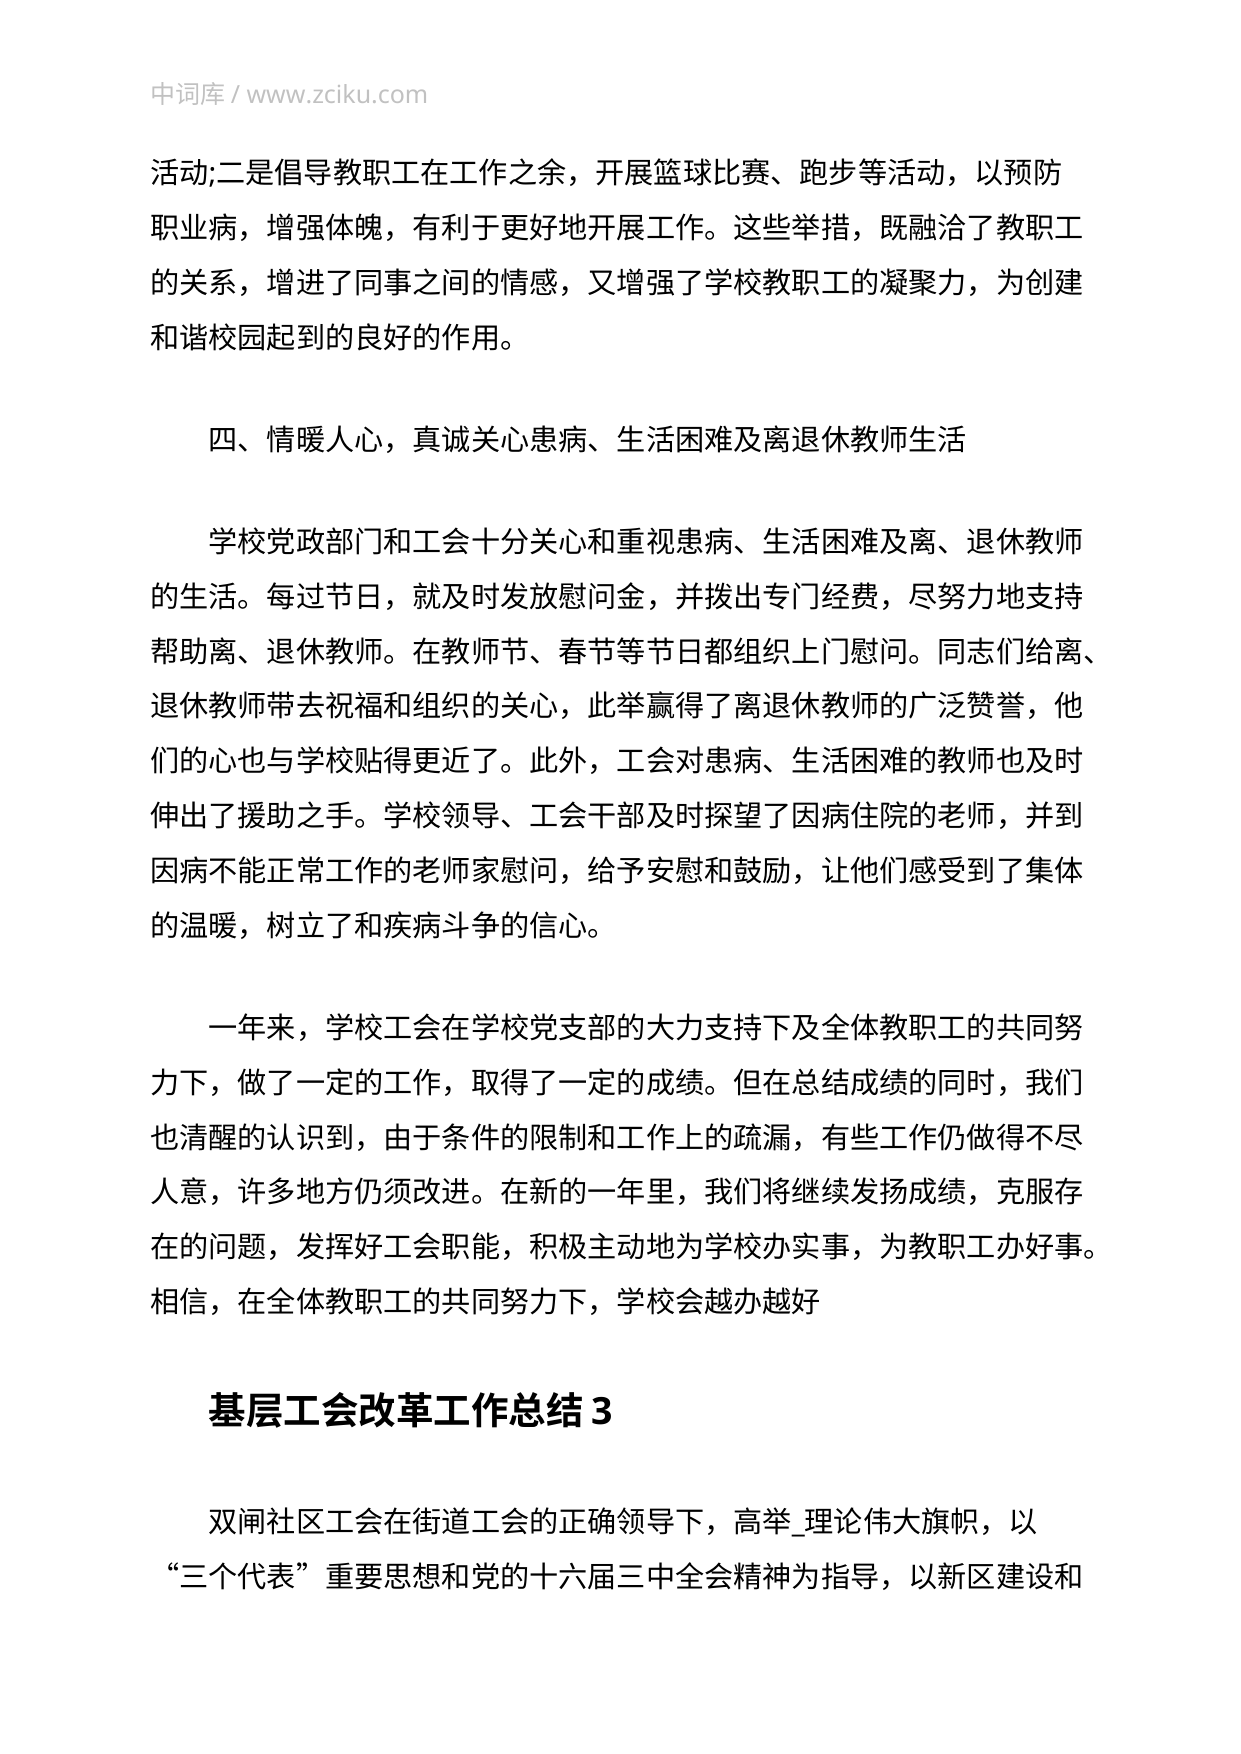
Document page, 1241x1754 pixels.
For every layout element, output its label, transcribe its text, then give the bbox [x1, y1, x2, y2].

text 学校党政部门和工会十分关心和重视患病、生活困难及离、退休教师的生活。每过节日，就及时发放慰问金，并拨出专门经费，尽努力地支持帮助离、退休教师。在教师节、春节等节日都组织上门慰问。同志们给离、退休教师带去祝福和组织的关心，此举赢得了离退休教师的广泛赞誉，他们的心也与学校贴得更近了。此外，工会对患病、生活困难的教师也及时伸出了援助之手。学校领导、工会干部及时探望了因病住院的老师，并到因病不能正常工作的老师家慰问，给予安慰和鼓励，让他们感受到了集体的温暖，树立了和疾病斗争的信心。 [150, 518, 1090, 945]
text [150, 1498, 1090, 1596]
text 基层工会改革工作总结3 [150, 1381, 1090, 1435]
text 四、情暖人心，真诚关心患病、生活困难及离退休教师生活 [150, 417, 1090, 459]
text 一年来，学校工会在学校党支部的大力支持下及全体教职工的共同努力下，做了一定的工作，取得了一定的成绩。但在总结成绩的同时，我们也清醒的认识到，由于条件的限制和工作上的疏漏，有些工作仍做得不尽人意，许多地方仍须改进。在新的一年里，我们将继续发扬成绩，克服存在的问题，发挥好工会职能，积极主动地为学校办实事，为教职工办好事。相信，在全体教职工的共同努力下，学校会越办越好 [150, 1004, 1090, 1321]
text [150, 150, 1090, 357]
